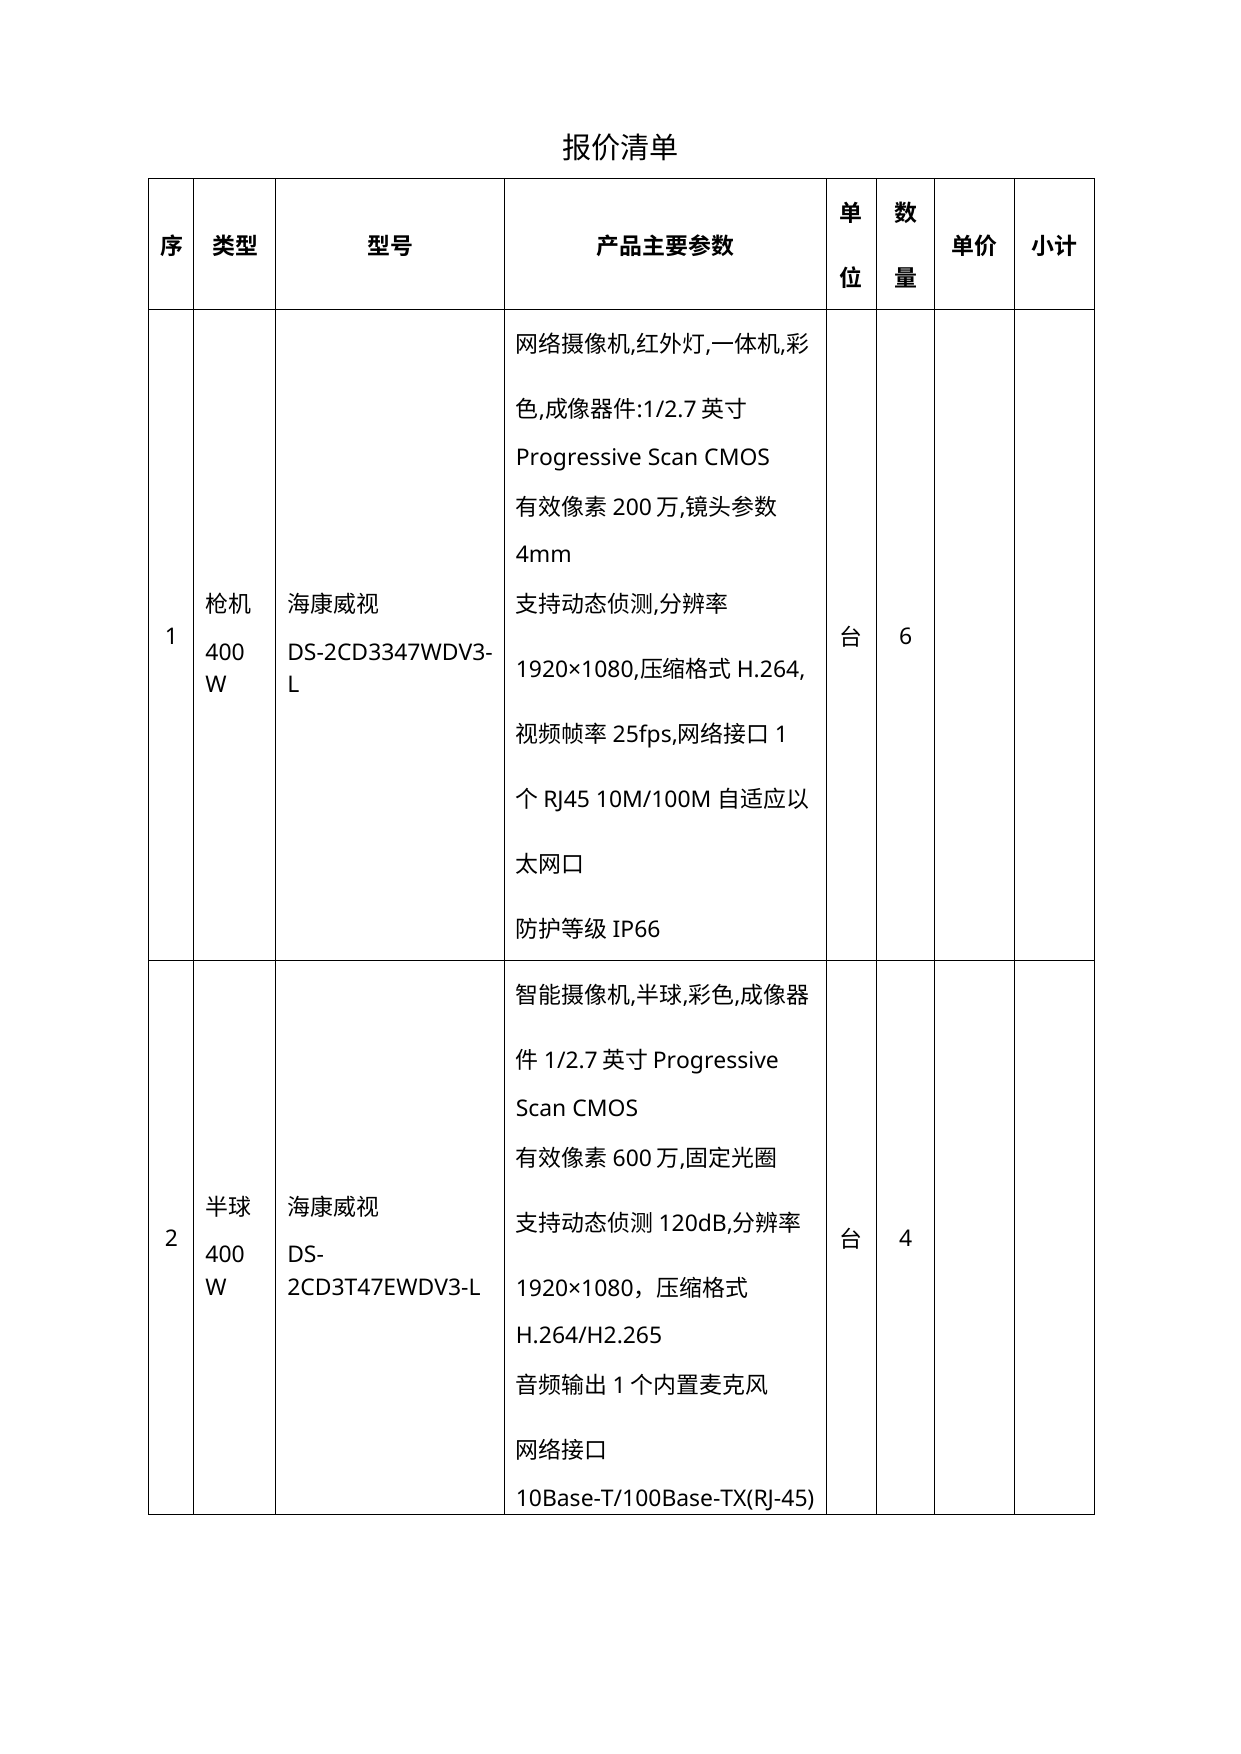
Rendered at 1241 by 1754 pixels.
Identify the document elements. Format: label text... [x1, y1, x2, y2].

table_header 型号 [276, 179, 504, 309]
table_cell [935, 310, 1014, 960]
table_cell 海康威视 DS-2CD3347WDV3-L [276, 310, 504, 960]
table_cell 海康威视 DS-2CD3T47EWDV3-L [276, 961, 504, 1514]
table_cell 台 [827, 961, 876, 1514]
table_cell [1015, 310, 1094, 960]
table_cell 1 [149, 310, 193, 960]
table_cell 网络摄像机,红外灯,一体机,彩色,成像器件:1/2.7英寸Progressive Scan CMOS 有效像素 200万,镜头参数4mm 支持动态侦测,分辨率 1920×1080,压缩格式 H.264,视频帧率 25fps,网络接口 1个RJ45 10M/100M 自适应以太网口 防护等级 IP66 [505, 310, 826, 960]
text 报价清单 [150, 113, 1090, 178]
table_cell 台 [827, 310, 876, 960]
table_header 单位 [827, 179, 876, 309]
table_cell 4 [877, 961, 934, 1514]
table_cell 枪机400W [194, 310, 275, 960]
table_cell 半球400W [194, 961, 275, 1514]
table_cell [1015, 961, 1094, 1514]
table_cell 智能摄像机,半球,彩色,成像器件 1/2.7英寸Progressive Scan CMOS 有效像素 600万,固定光圈 支持动态侦测 120dB,分辨率 1920×1080，压缩格式H.264/H2.265 音频输出 1个内置麦克风 网络接口 10Base-T/100Base-TX(RJ-45) [505, 961, 826, 1514]
table_header 序 [149, 179, 193, 309]
table_header 数量 [877, 179, 934, 309]
table_cell 6 [877, 310, 934, 960]
table_header 小计 [1015, 179, 1094, 309]
table_header 类型 [194, 179, 275, 309]
table_cell [935, 961, 1014, 1514]
table_header 产品主要参数 [505, 179, 826, 309]
table_cell 2 [149, 961, 193, 1514]
table_header 单价 [935, 179, 1014, 309]
